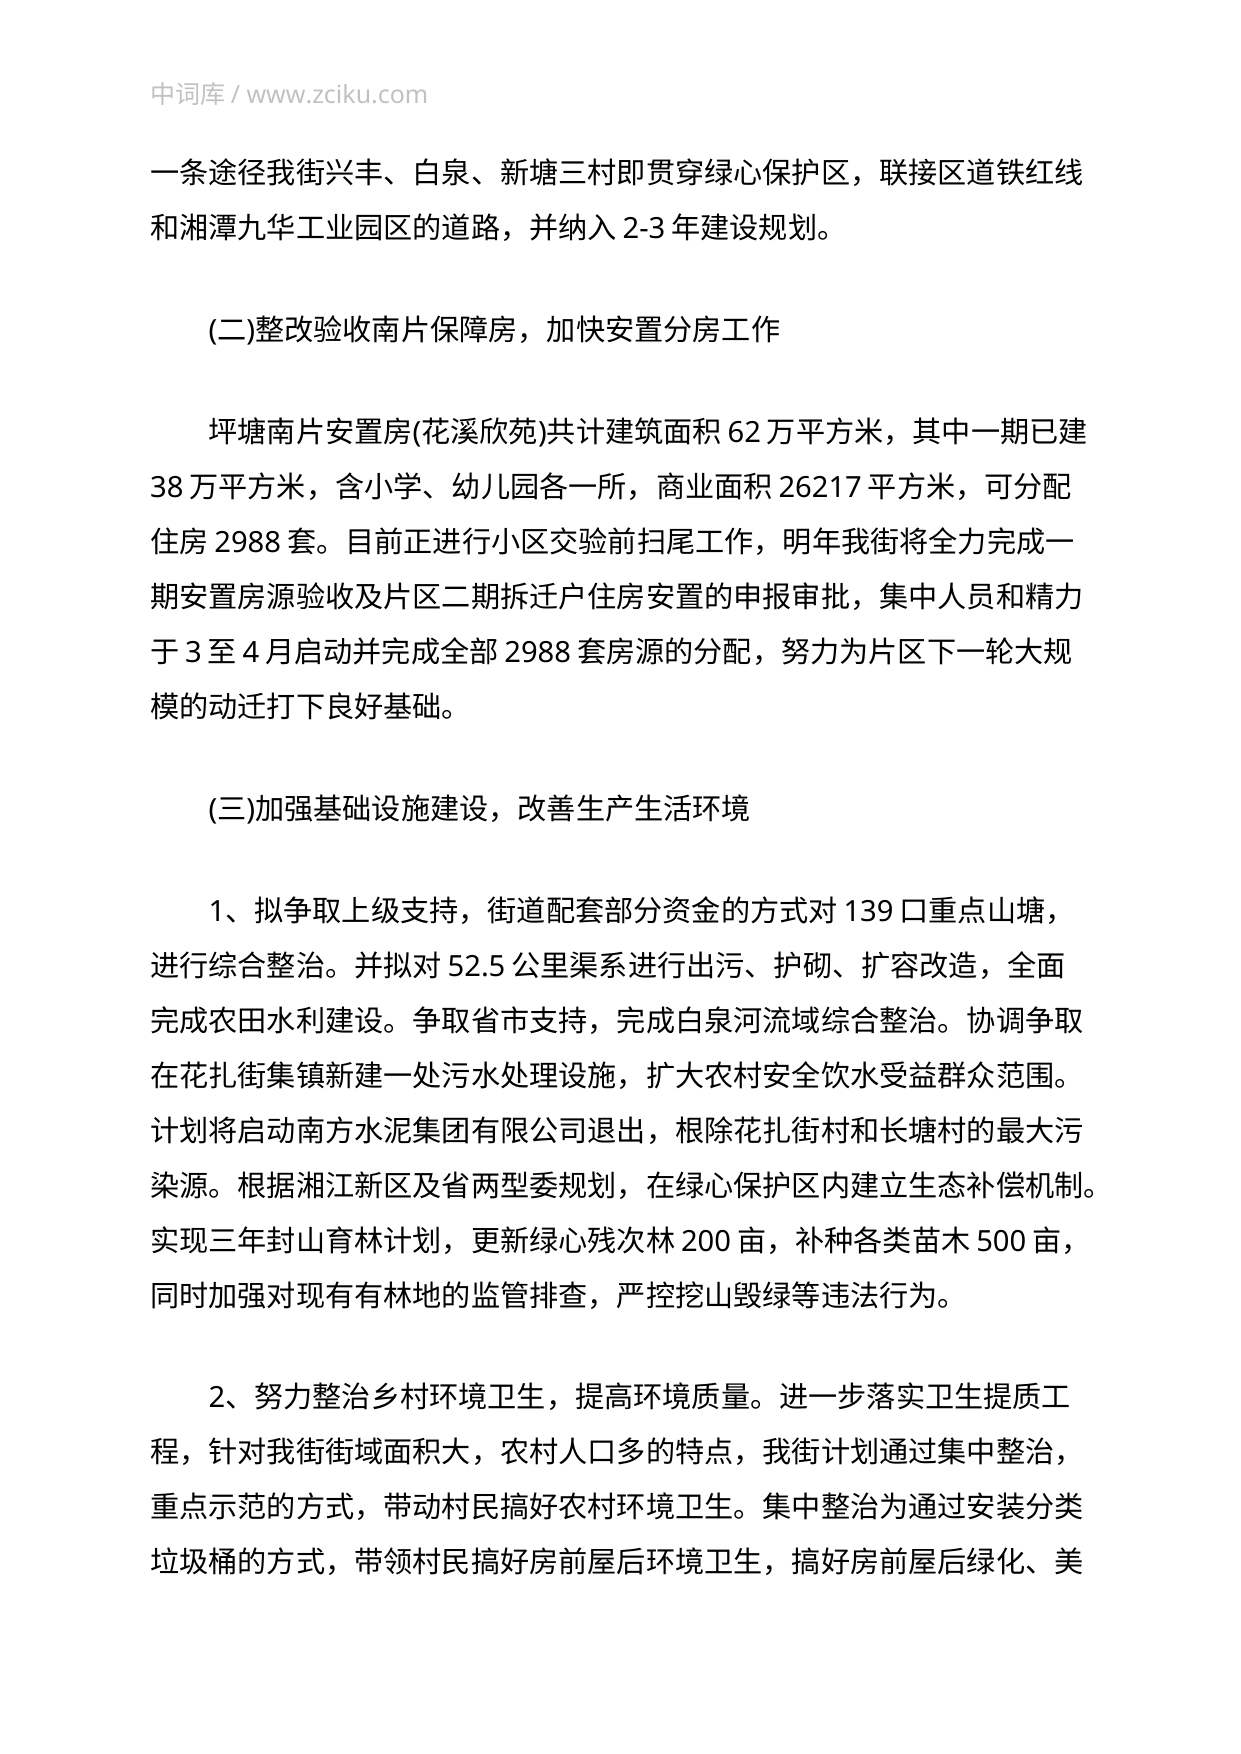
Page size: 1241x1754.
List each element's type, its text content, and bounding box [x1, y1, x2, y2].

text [150, 150, 1090, 247]
text (二)整改验收南片保障房，加快安置分房工作 [150, 307, 1090, 349]
text 1、拟争取上级支持，街道配套部分资金的方式对139口重点山塘，进行综合整治。并拟对52.5公里渠系进行出污、护砌、扩容改造，全面完成农田水利建设。争取省市支持，完成白泉河流域综合整治。协调争取在花扎街集镇新建一处污水处理设施，扩大农村安全饮水受益群众范围。计划将启动南方水泥集团有限公司退出，根除花扎街村和长塘村的最大污染源。根据湘江新区及省两型委规划，在绿心保护区内建立生态补偿机制。实现三年封山育林计划，更新绿心残次林200亩，补种各类苗木500亩，同时加强对现有有林地的监管排查，严控挖山毁绿等违法行为。 [150, 887, 1090, 1314]
text 坪塘南片安置房(花溪欣苑)共计建筑面积62万平方米，其中一期已建38万平方米，含小学、幼儿园各一所，商业面积26217平方米，可分配住房2988套。目前正进行小区交验前扫尾工作，明年我街将全力完成一期安置房源验收及片区二期拆迁户住房安置的申报审批，集中人员和精力于3至4月启动并完成全部2988套房源的分配，努力为片区下一轮大规模的动迁打下良好基础。 [150, 409, 1090, 726]
text (三)加强基础设施建设，改善生产生活环境 [150, 786, 1090, 828]
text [150, 1374, 1090, 1581]
